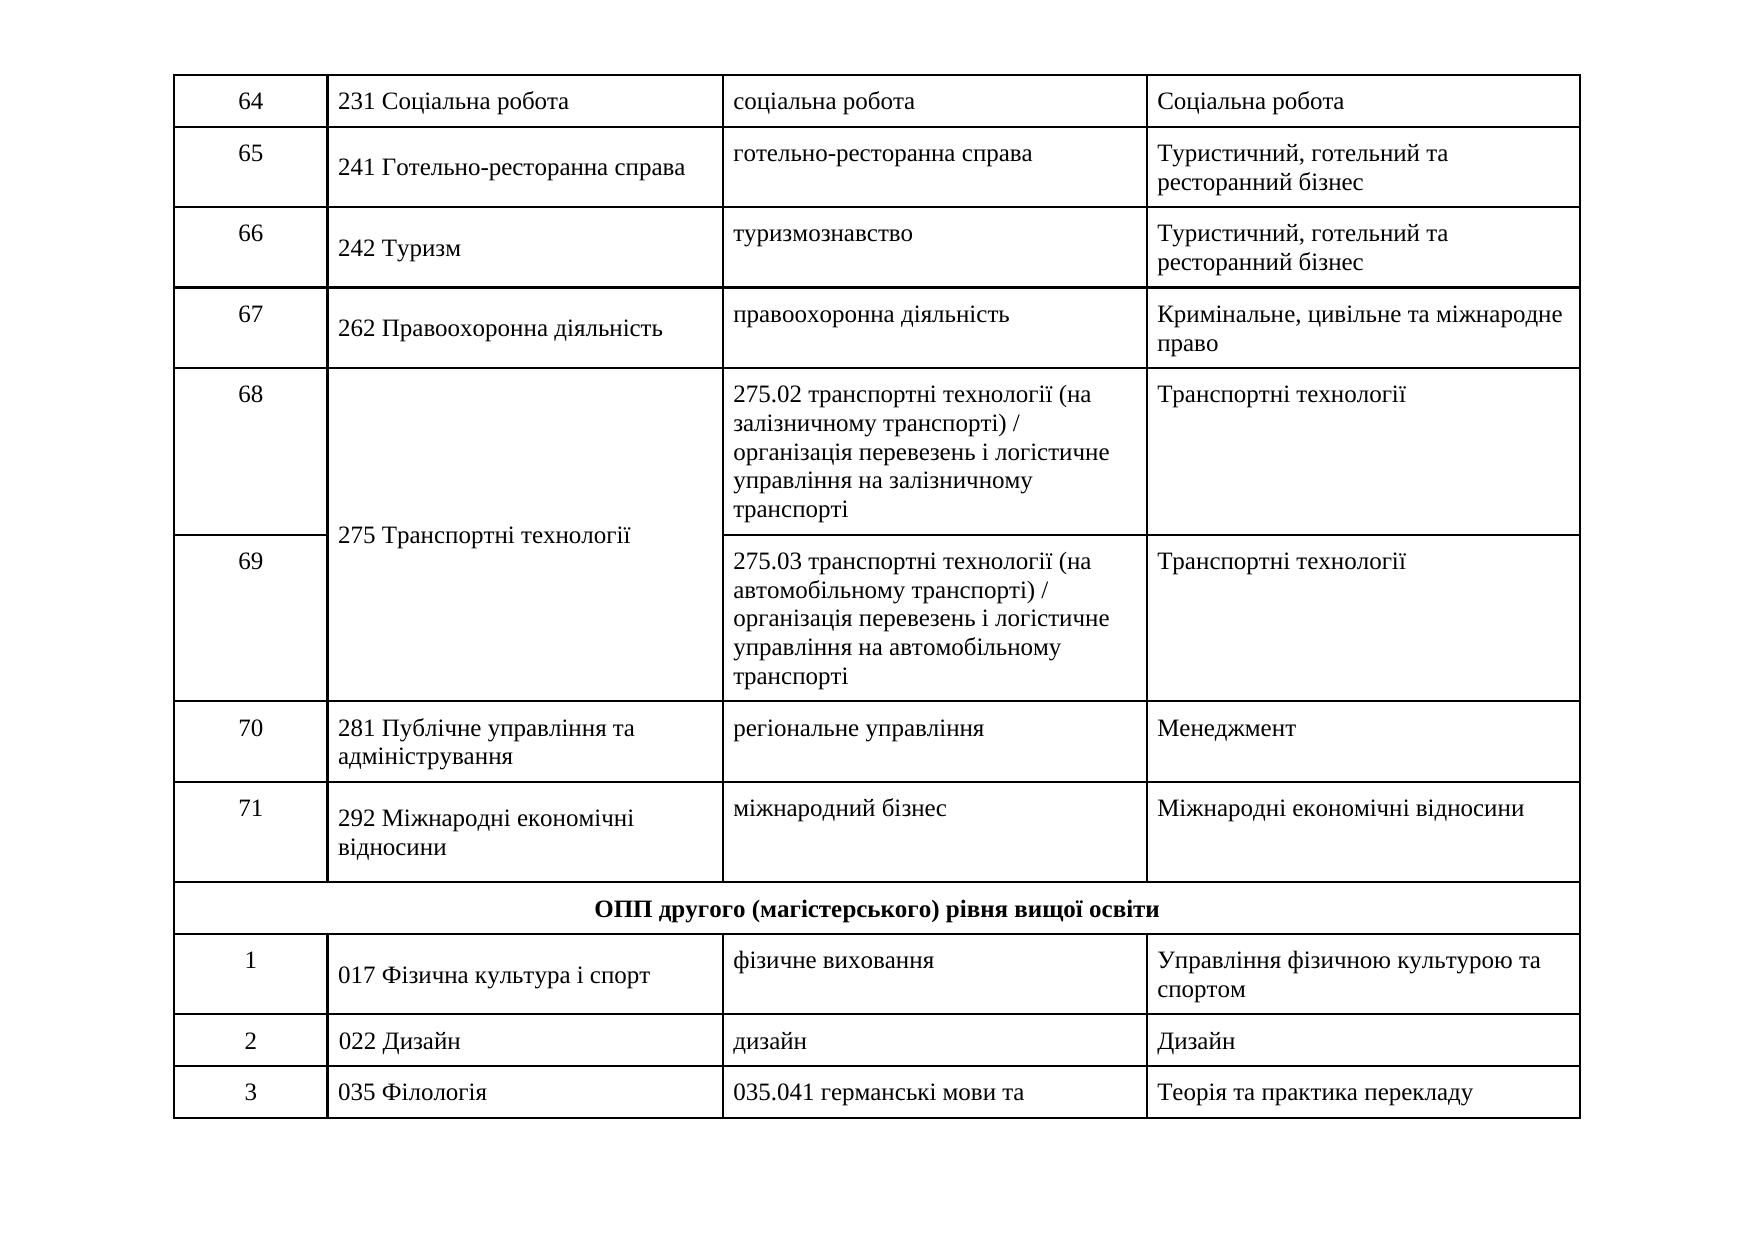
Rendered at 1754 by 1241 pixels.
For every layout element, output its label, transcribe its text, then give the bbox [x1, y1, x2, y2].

table_cell 67 [175, 289, 326, 367]
table_cell правоохоронна діяльність [724, 289, 1146, 367]
table_cell 262 Правоохоронна діяльність [329, 289, 722, 367]
table_cell 241 Готельно-ресторанна справа [329, 128, 722, 206]
table_cell готельно-ресторанна справа [724, 128, 1146, 206]
table_cell 275.03 транспортні технології (на автомобільному транспорті) / організація перевезень і логістичне управління на автомобільному транспорті [724, 536, 1146, 700]
table_cell ОПП другого (магістерського) рівня вищої освіти [175, 883, 1579, 933]
table_cell Транспортні технології [1148, 536, 1579, 700]
table_cell 022 Дизайн [329, 1015, 722, 1065]
table_cell Дизайн [1148, 1015, 1579, 1065]
table_cell 035 Філологія [329, 1067, 722, 1117]
table_cell 242 Туризм [329, 208, 722, 286]
table_cell дизайн [724, 1015, 1146, 1065]
table_cell Туристичний, готельний та ресторанний бізнес [1148, 128, 1579, 206]
table_cell 70 [175, 702, 326, 781]
table_cell туризмознавство [724, 208, 1146, 286]
table_cell 65 [175, 128, 326, 206]
table_cell міжнародний бізнес [724, 783, 1146, 881]
table_cell Соціальна робота [1148, 76, 1579, 126]
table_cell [724, 1067, 1146, 1117]
table_cell Міжнародні економічні відносини [1148, 783, 1579, 881]
table_cell 231 Соціальна робота [329, 76, 722, 126]
table_cell 68 [175, 369, 326, 533]
table_cell регіональне управління [724, 702, 1146, 781]
table_cell 275 Транспортні технології [329, 369, 722, 700]
table_cell 64 [175, 76, 326, 126]
table_cell Туристичний, готельний та ресторанний бізнес [1148, 208, 1579, 286]
table_cell 3 [175, 1067, 326, 1117]
table_cell Транспортні технології [1148, 369, 1579, 533]
table_cell Управління фізичною культурою та спортом [1148, 935, 1579, 1013]
table_cell 1 [175, 935, 326, 1013]
table_cell 2 [175, 1015, 326, 1065]
table_cell 275.02 транспортні технології (на залізничному транспорті) / організація перевезень і логістичне управління на залізничному транспорті [724, 369, 1146, 533]
table_cell 292 Міжнародні економічні відносини [329, 783, 722, 881]
table_cell 66 [175, 208, 326, 286]
table_cell соціальна робота [724, 76, 1146, 126]
table_cell 69 [175, 536, 326, 700]
table_cell 71 [175, 783, 326, 881]
table_cell 281 Публічне управління та адміністрування [329, 702, 722, 781]
table_cell Менеджмент [1148, 702, 1579, 781]
table_cell фізичне виховання [724, 935, 1146, 1013]
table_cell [1148, 1067, 1579, 1117]
table_cell 017 Фізична культура і спорт [329, 935, 722, 1013]
table_cell Кримінальне, цивільне та міжнародне право [1148, 289, 1579, 367]
